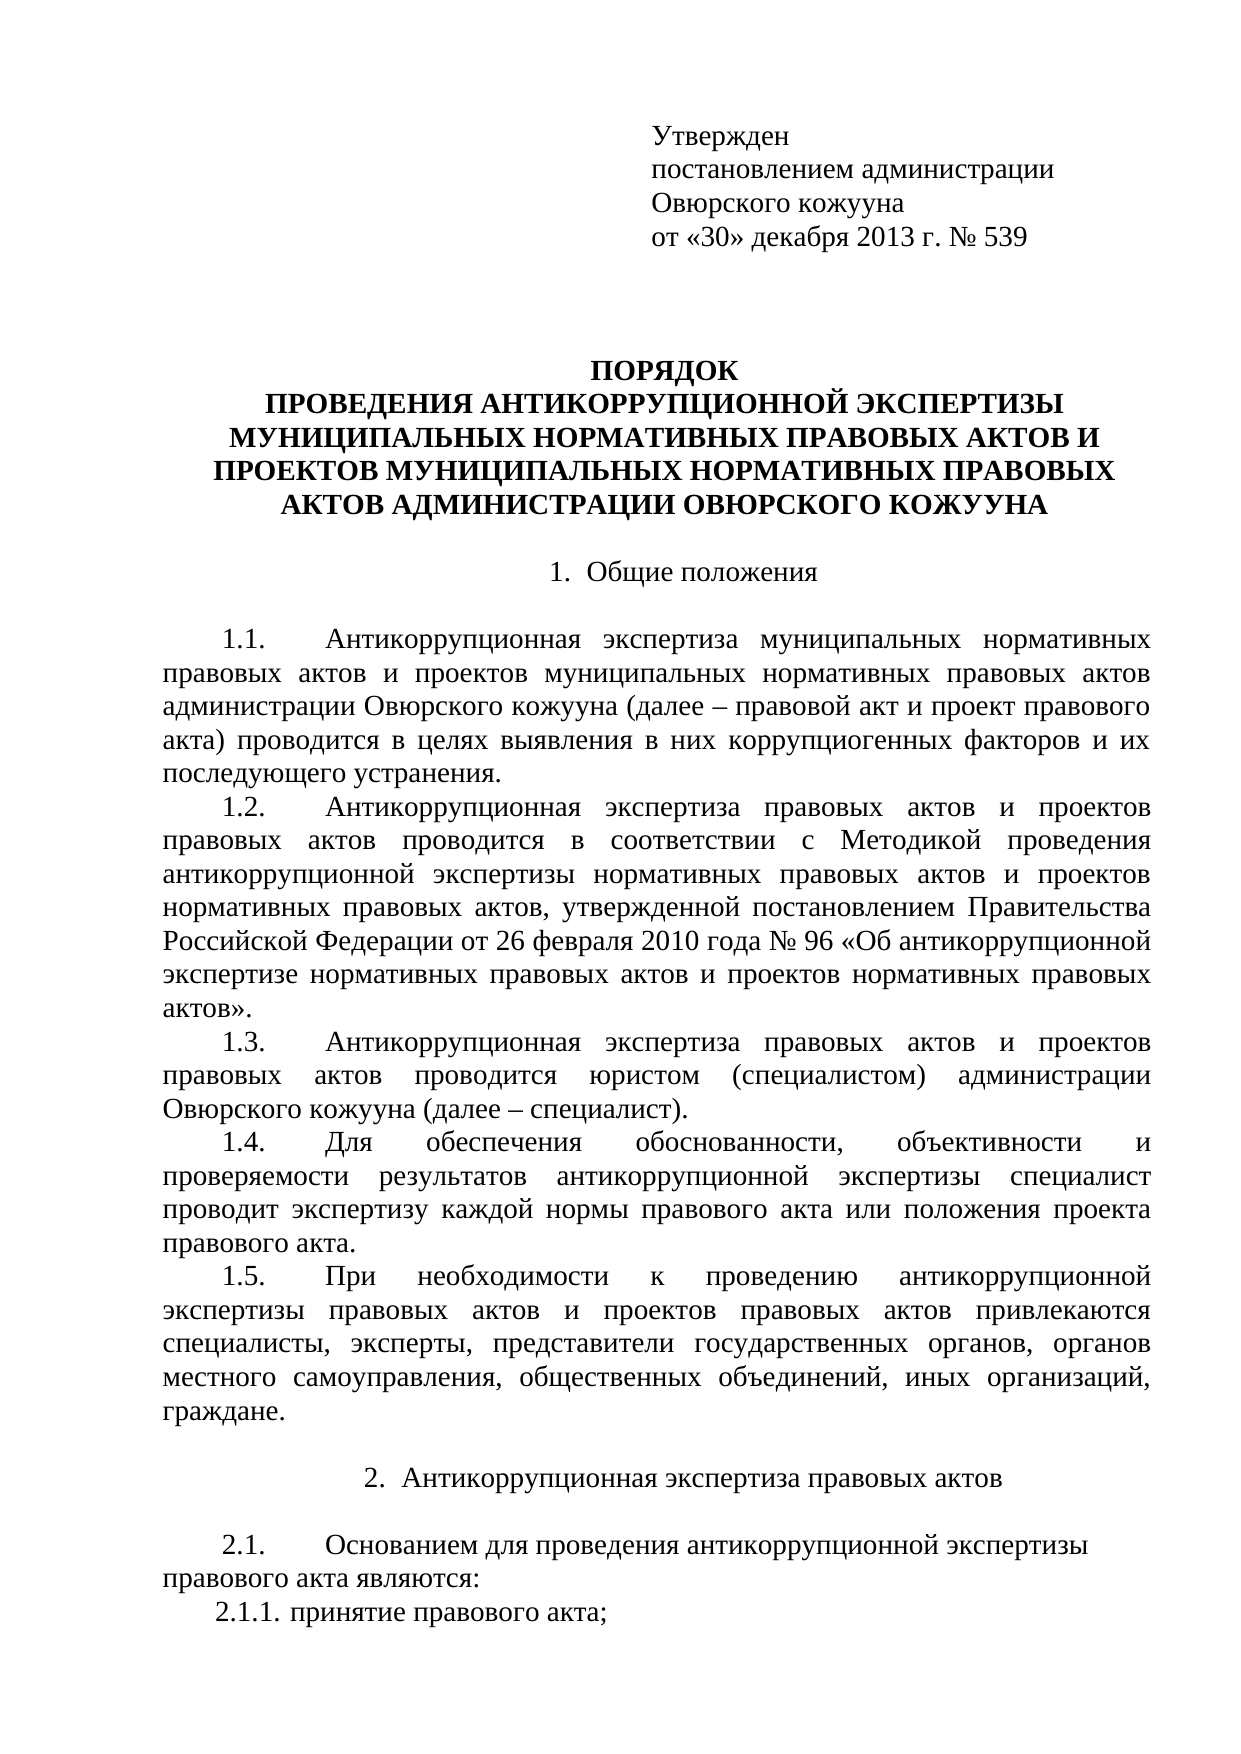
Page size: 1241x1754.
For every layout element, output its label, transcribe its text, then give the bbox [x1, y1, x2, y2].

list Общие положения [215, 554, 1152, 588]
text ПРОВЕДЕНИЯ АНТИКОРРУПЦИОННОЙ ЭКСПЕРТИЗЫ МУНИЦИПАЛЬНЫХ НОРМАТИВНЫХ ПРАВОВЫХ АКТОВ И ПРОЕКТОВ МУНИЦИПАЛЬНЫХ НОРМАТИВНЫХ ПРАВОВЫХ АКТОВ АДМИНИСТРАЦИИ ОВЮРСКОГО КОЖУУНА [177, 386, 1152, 521]
list Антикоррупционная экспертиза правовых актов и проектов правовых актов проводится юристом (специалистом) администрации Овюрского кожууна (далее – специалист). [162, 1024, 1152, 1124]
text Утвержден [177, 118, 1152, 152]
list Основанием для проведения антикоррупционной экспертизы правового акта являются: [162, 1527, 1152, 1594]
list принятие правового акта; [215, 1594, 1152, 1627]
list Антикоррупционная экспертиза муниципальных нормативных правовых актов и проектов муниципальных нормативных правовых актов администрации Овюрского кожууна (далее – правовой акт и проект правового акта) проводится в целях выявления в них коррупциогенных факторов и их последующего устранения. [162, 621, 1152, 789]
text постановлением администрации [177, 152, 1152, 185]
text от «30» декабря 2013 г. № 539 [177, 219, 1152, 252]
list Антикоррупционная экспертиза правовых актов и проектов правовых актов проводится в соответствии с Методикой проведения антикоррупционной экспертизы нормативных правовых актов и проектов нормативных правовых актов, утвержденной постановлением Правительства Российской Федерации от 26 февраля 2010 года № 96 «Об антикоррупционной экспертизе нормативных правовых актов и проектов нормативных правовых актов». [162, 789, 1152, 1024]
list Для обеспечения обоснованности, объективности и проверяемости результатов антикоррупционной экспертизы специалист проводит экспертизу каждой нормы правового акта или положения проекта правового акта. [162, 1124, 1152, 1258]
text Овюрского кожууна [177, 185, 1152, 219]
text ПОРЯДОК [177, 353, 1152, 386]
list Антикоррупционная экспертиза правовых актов [215, 1460, 1152, 1493]
list При необходимости к проведению антикоррупционной экспертизы правовых актов и проектов правовых актов привлекаются специалисты, эксперты, представители государственных органов, органов местного самоуправления, общественных объединений, иных организаций, граждане. [162, 1258, 1152, 1426]
